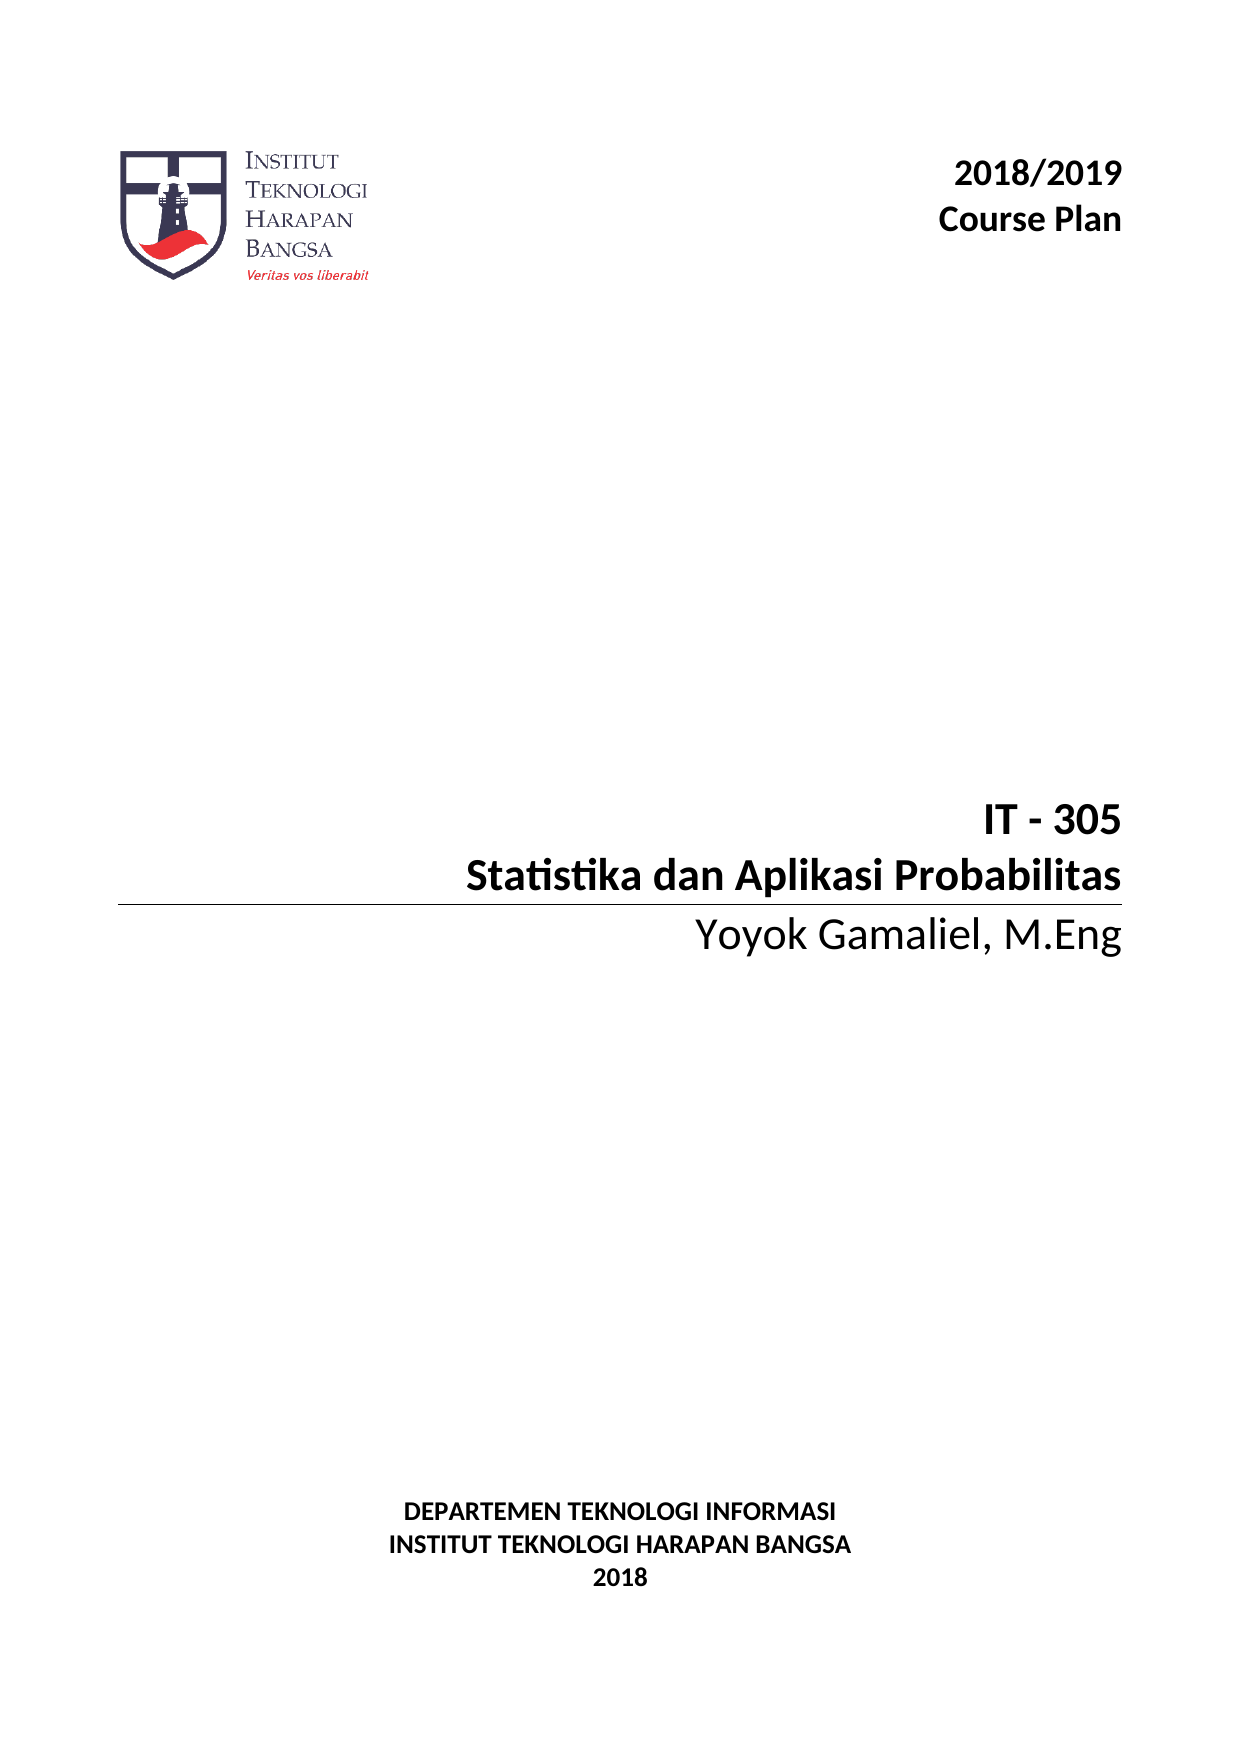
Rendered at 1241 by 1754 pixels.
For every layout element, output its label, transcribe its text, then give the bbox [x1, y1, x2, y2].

text Statistika dan Aplikasi Probabilitas [118, 846, 1122, 904]
text 2018/2019 [118, 149, 1122, 194]
picture [120, 151, 369, 280]
text DEPARTEMEN TEKNOLOGI INFORMASI [118, 1494, 1122, 1527]
text Course Plan [369, 194, 1122, 240]
text IT - 305 [118, 790, 1122, 846]
text Yoyok Gamaliel, M.Eng [118, 905, 1122, 961]
text INSTITUT TEKNOLOGI HARAPAN BANGSA [118, 1527, 1122, 1560]
text 2018 [118, 1560, 1122, 1593]
